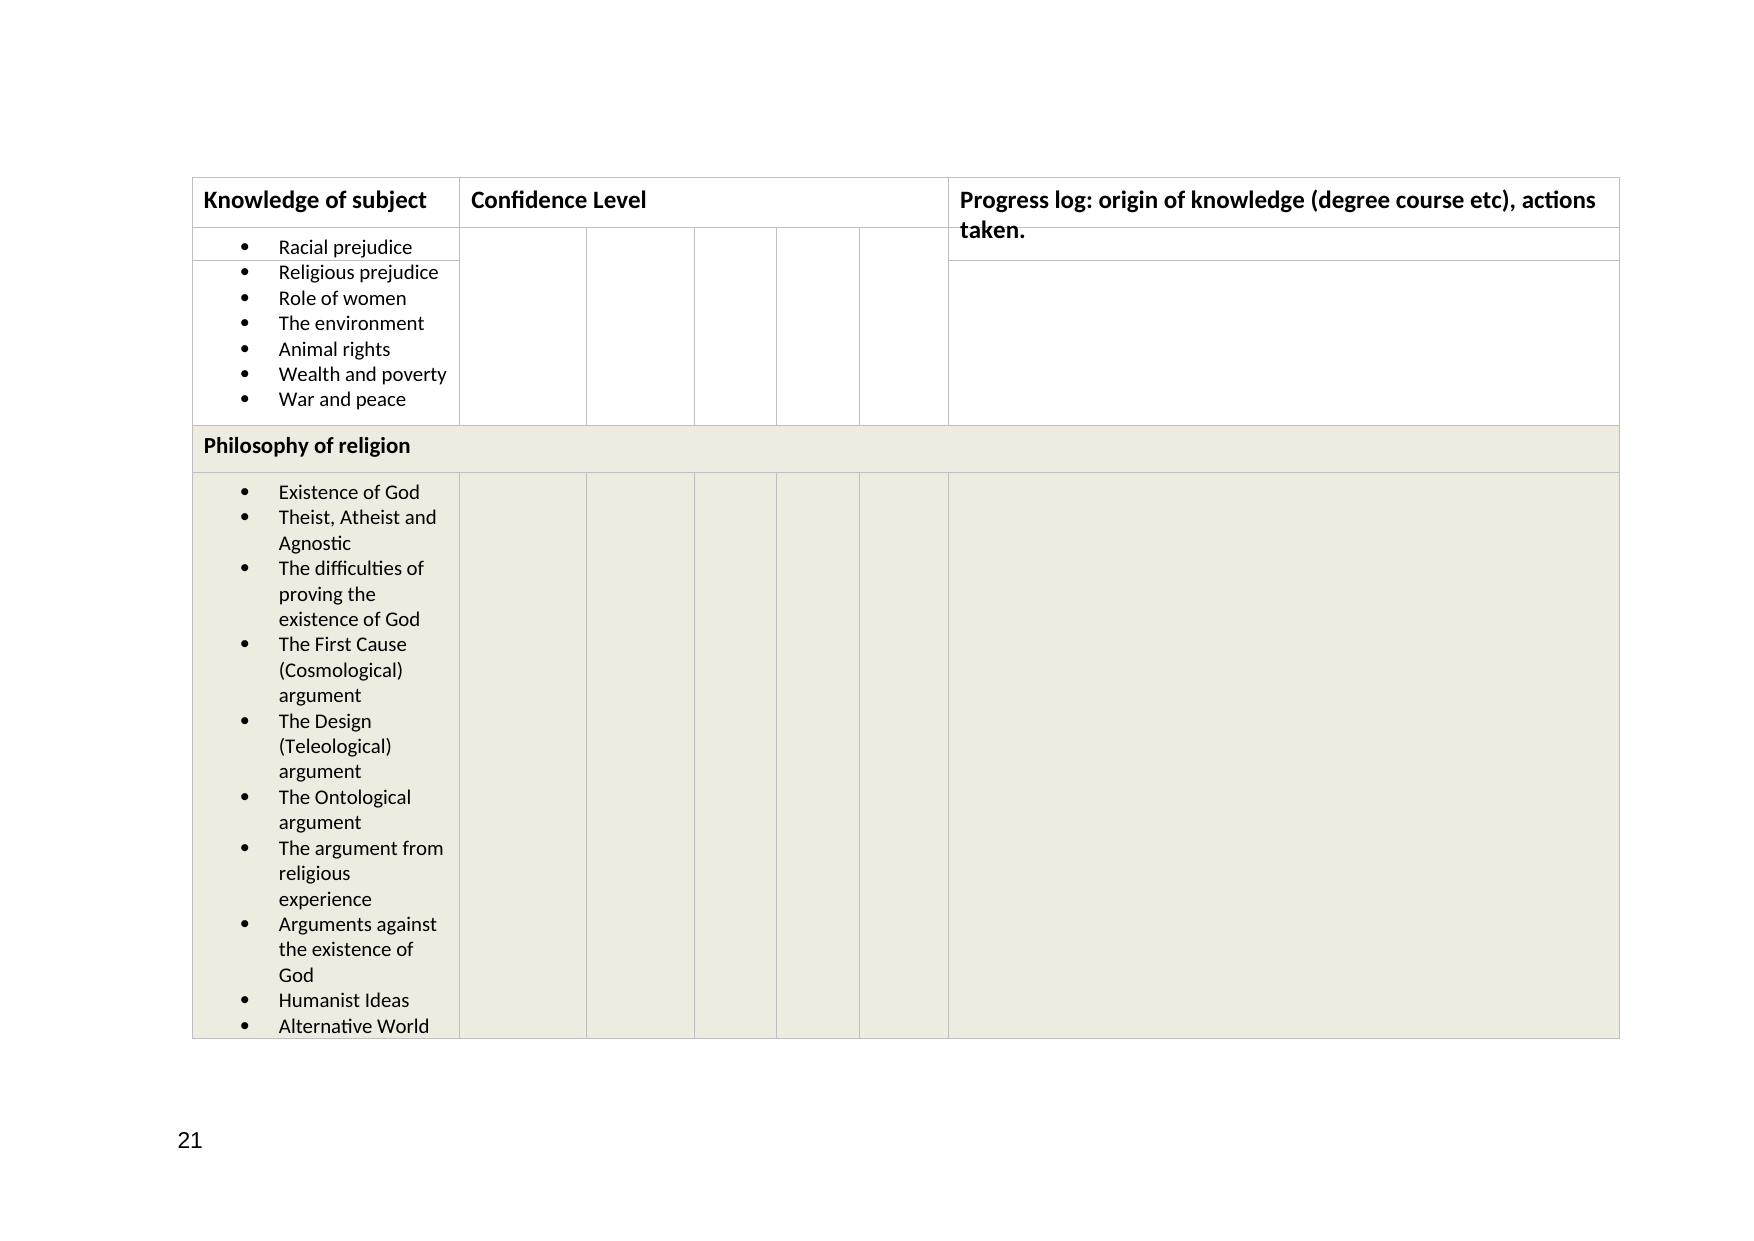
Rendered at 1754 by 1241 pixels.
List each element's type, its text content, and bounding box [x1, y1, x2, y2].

table_cell [587, 228, 694, 424]
table_cell [777, 473, 859, 1038]
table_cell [193, 473, 459, 1038]
table_cell [587, 473, 694, 1038]
table_cell [949, 228, 1619, 260]
table_header Confidence Level [460, 178, 948, 227]
table_cell [949, 473, 1619, 1038]
table_cell [949, 261, 1619, 424]
table_cell Philosophy of religion [193, 426, 1619, 472]
table_cell [777, 228, 859, 424]
table_cell [860, 228, 948, 424]
table_cell [860, 473, 948, 1038]
table_cell [460, 473, 586, 1038]
table_header Progress log: origin of knowledge (degree course etc), actions taken. [949, 178, 1619, 227]
table_cell [695, 228, 776, 424]
table_header Knowledge of subject [193, 178, 459, 227]
table_cell [460, 228, 586, 424]
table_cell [193, 228, 459, 260]
table_cell [695, 473, 776, 1038]
